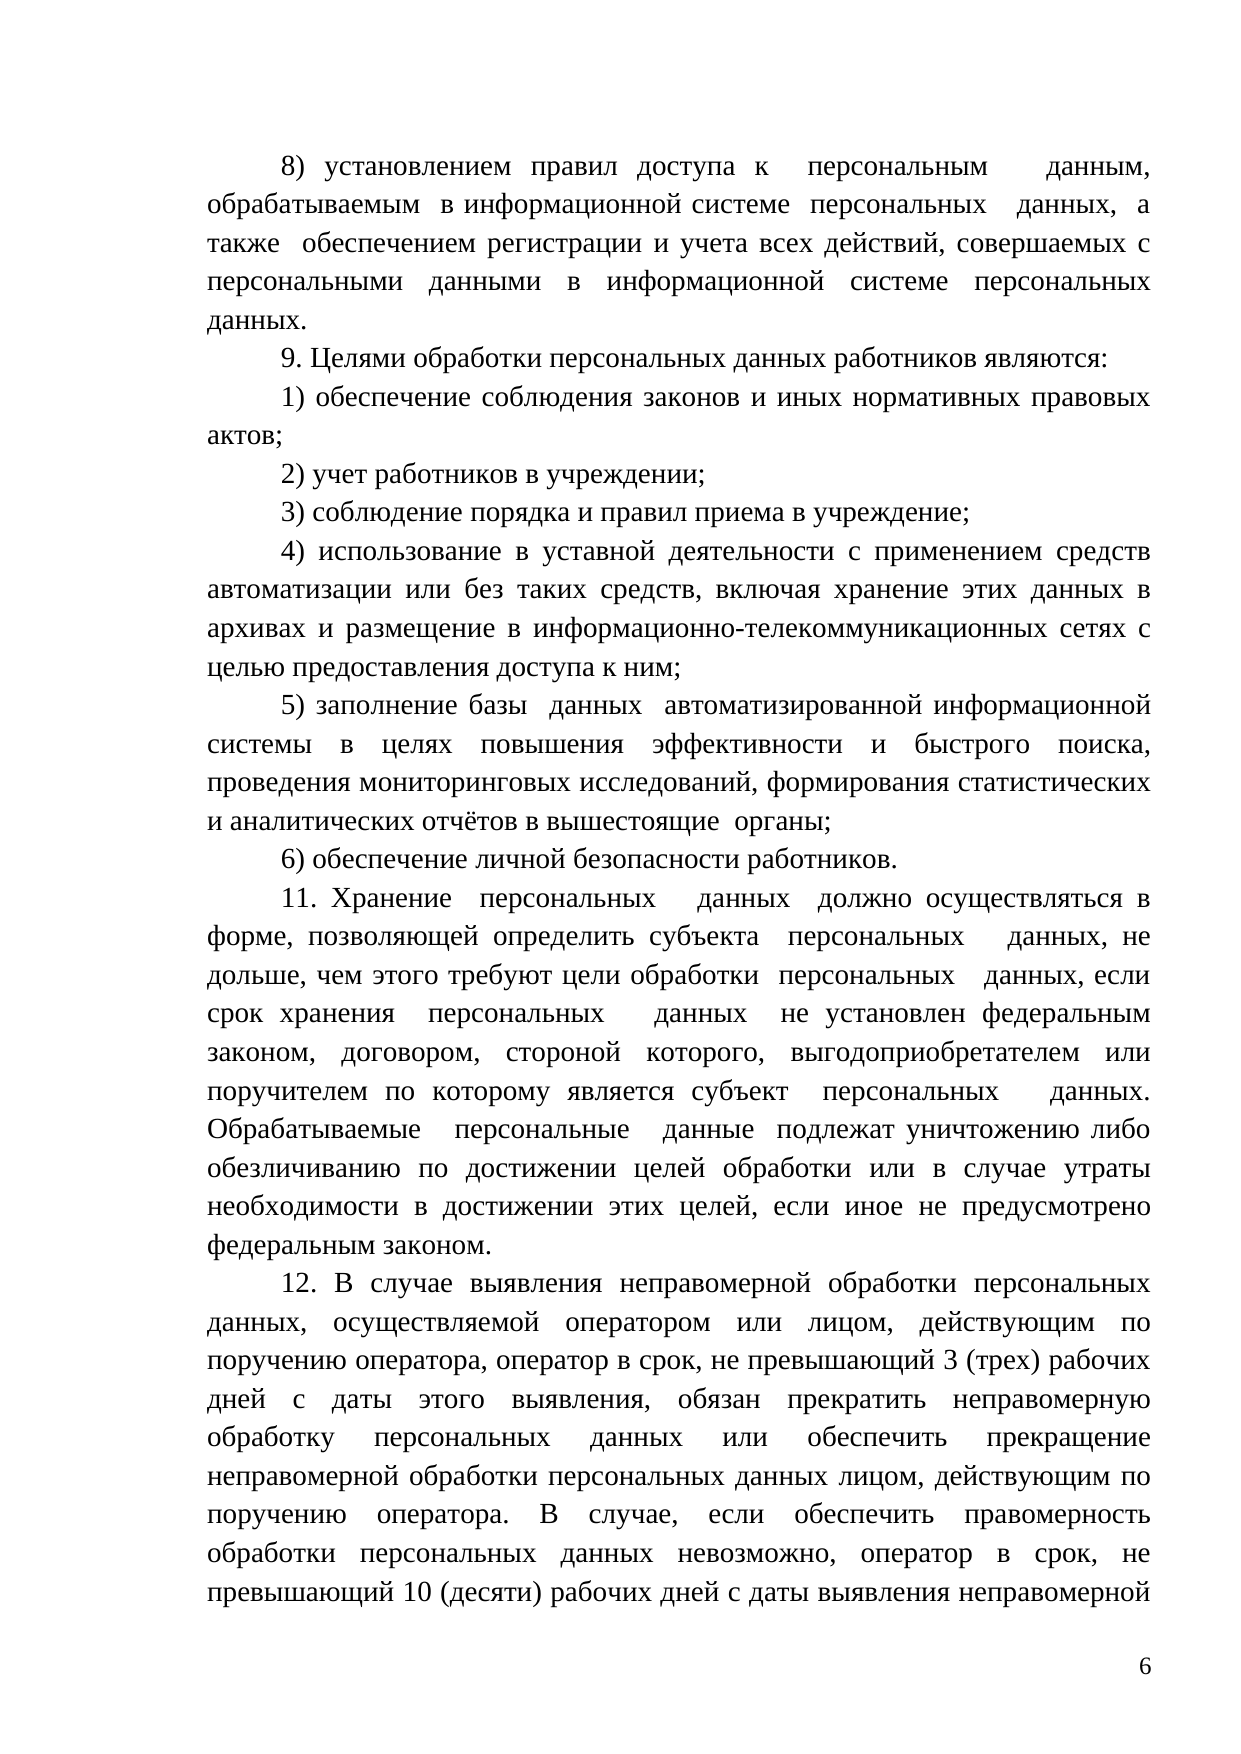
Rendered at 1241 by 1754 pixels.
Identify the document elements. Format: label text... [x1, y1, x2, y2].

text 8) установлением правил доступа к персональным данным, обрабатываемым в информационной системе персональных данных, а также обеспечением регистрации и учета всех действий, совершаемых с персональными данными в информационной системе персональных данных. [207, 148, 1152, 335]
text 11. Хранение персональных данных должно осуществляться в форме, позволяющей определить субъекта персональных данных, не дольше, чем этого требуют цели обработки персональных данных, если срок хранения персональных данных не установлен федеральным законом, договором, стороной которого, выгодоприобретателем или поручителем по которому является субъект персональных данных. Обрабатываемые персональные данные подлежат уничтожению либо обезличиванию по достижении целей обработки или в случае утраты необходимости в достижении этих целей, если иное не предусмотрено федеральным законом. [207, 880, 1152, 1260]
text 6) обеспечение личной безопасности работников. [207, 841, 1152, 875]
text 9. Целями обработки персональных данных работников являются: [207, 340, 1152, 374]
text 5) заполнение базы данных автоматизированной информационной системы в целях повышения эффективности и быстрого поиска, проведения мониторинговых исследований, формирования статистических и аналитических отчётов в вышестоящие органы; [207, 687, 1152, 836]
text 4) использование в уставной деятельности с применением средств автоматизации или без таких средств, включая хранение этих данных в архивах и размещение в информационно-телекоммуникационных сетях с целью предоставления доступа к ним; [207, 533, 1152, 682]
text 1) обеспечение соблюдения законов и иных нормативных правовых актов; [207, 379, 1152, 451]
text 2) учет работников в учреждении; [207, 456, 1152, 489]
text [207, 1265, 1152, 1607]
text 3) соблюдение порядка и правил приема в учреждение; [207, 494, 1152, 528]
